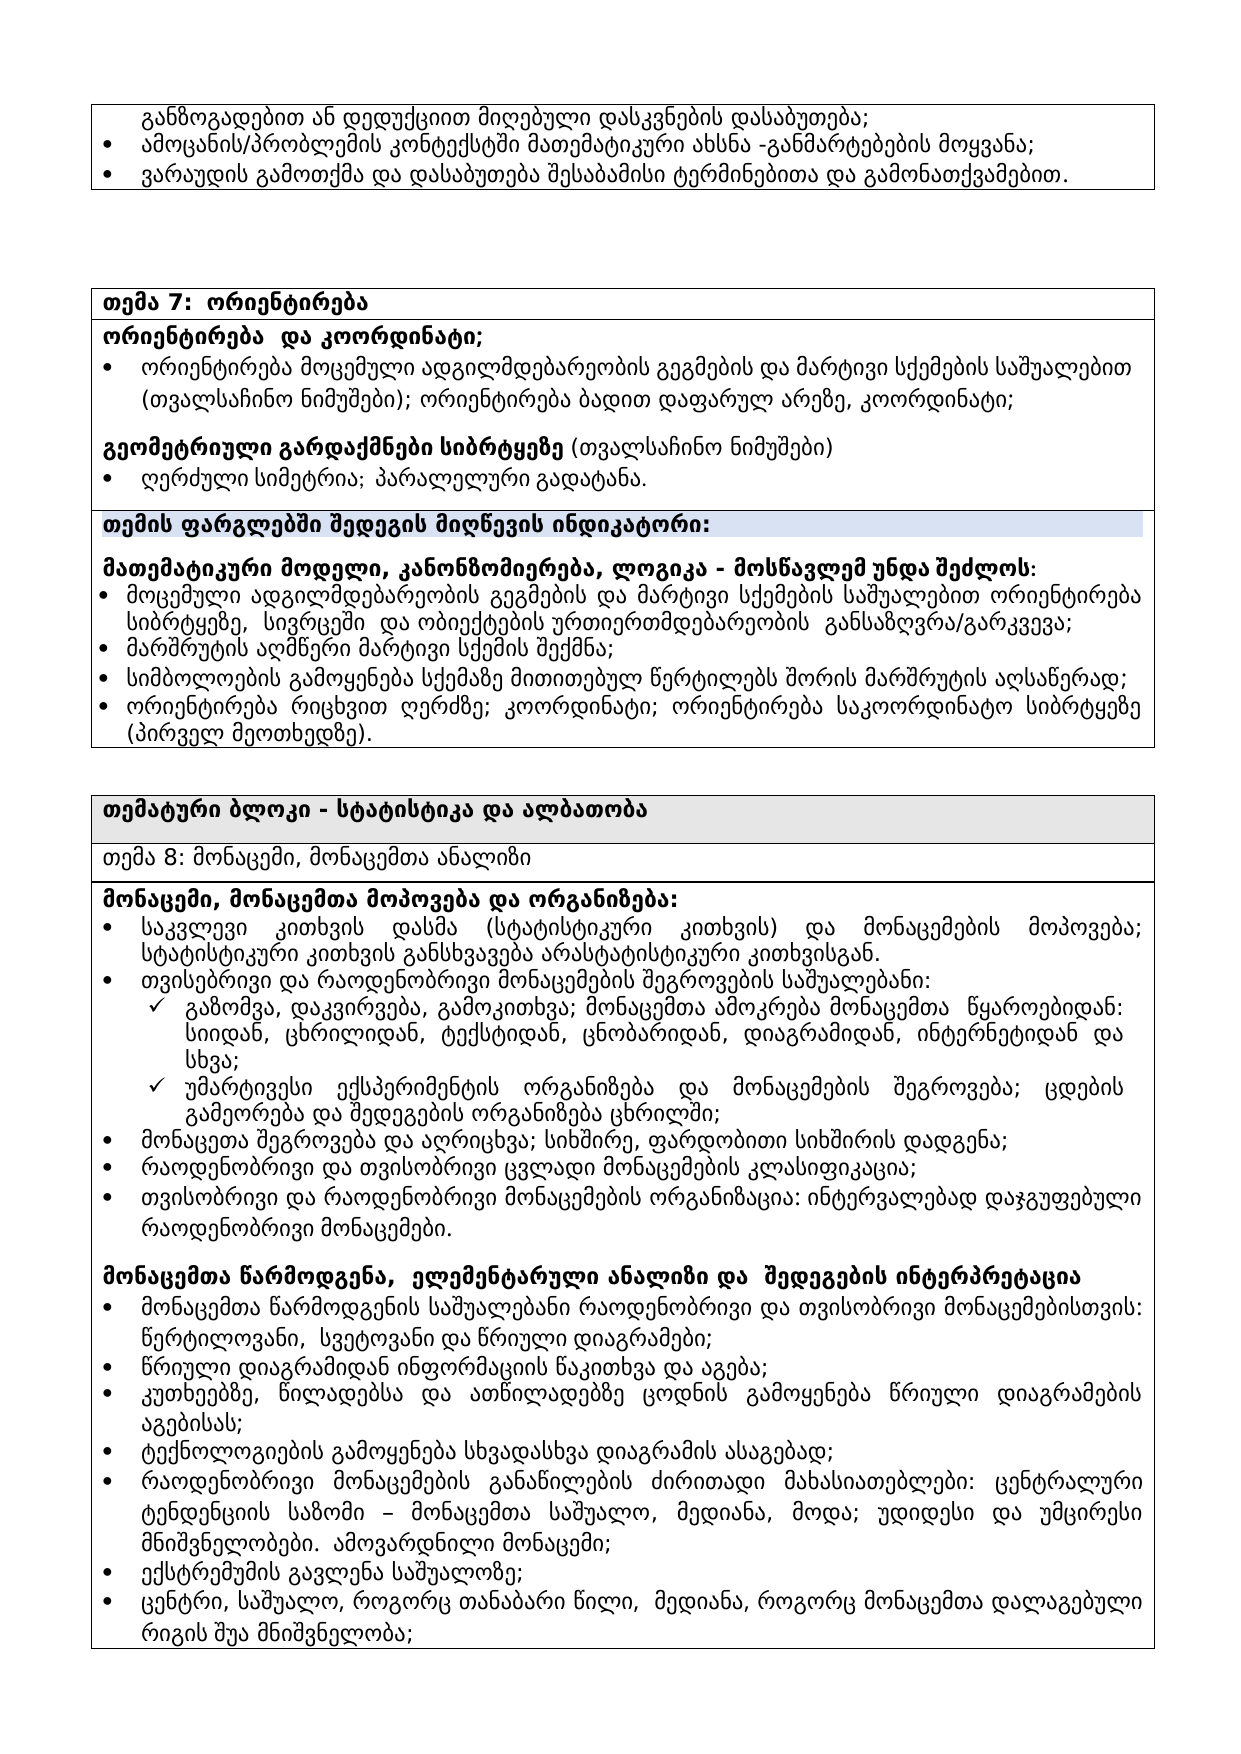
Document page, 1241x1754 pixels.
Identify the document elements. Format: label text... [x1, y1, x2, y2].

table_cell თემა 8: მონაცემი, მონაცემთა ანალიზი [92, 844, 1154, 881]
table_header თემატური ბლოკი - სტატისტიკა და ალბათობა [92, 796, 1154, 843]
table_header თემა 7: ორიენტირება [92, 289, 1154, 319]
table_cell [92, 883, 1154, 1648]
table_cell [92, 105, 1154, 189]
table_cell თემის ფარგლებში შედეგის მიღწევის ინდიკატორი: მათემატიკური მოდელი, კანონზომიერება, ლოგიკა - მოსწავლემ უნდა შეძლოს: მოცემული ადგილმდებარეობის გეგმების და მარტივი სქემების საშუალებით ორიენტირება სიბრტყეზე, სივრცეში და ობიექტების ურთიერთმდებარეობის განსაზღვრა/გარკვევა; მარშრუტის აღმწერი მარტივი სქემის შექმნა; სიმბოლოების გამოყენება სქემაზე მითითებულ წერტილებს შორის მარშრუტის აღსაწერად; ორიენტირება რიცხვით ღერძზე; კოორდინატი; ორიენტირება საკოორდინატო სიბრტყეზე (პირველ მეოთხედზე). [92, 511, 1154, 747]
table_cell ორიენტირება და კოორდინატი; ორიენტირება მოცემული ადგილმდებარეობის გეგმების და მარტივი სქემების საშუალებით (თვალსაჩინო ნიმუშები); ორიენტირება ბადით დაფარულ არეზე, კოორდინატი; გეომეტრიული გარდაქმნები სიბრტყეზე (თვალსაჩინო ნიმუშები) ღერძული სიმეტრია; პარალელური გადატანა. [92, 320, 1154, 510]
